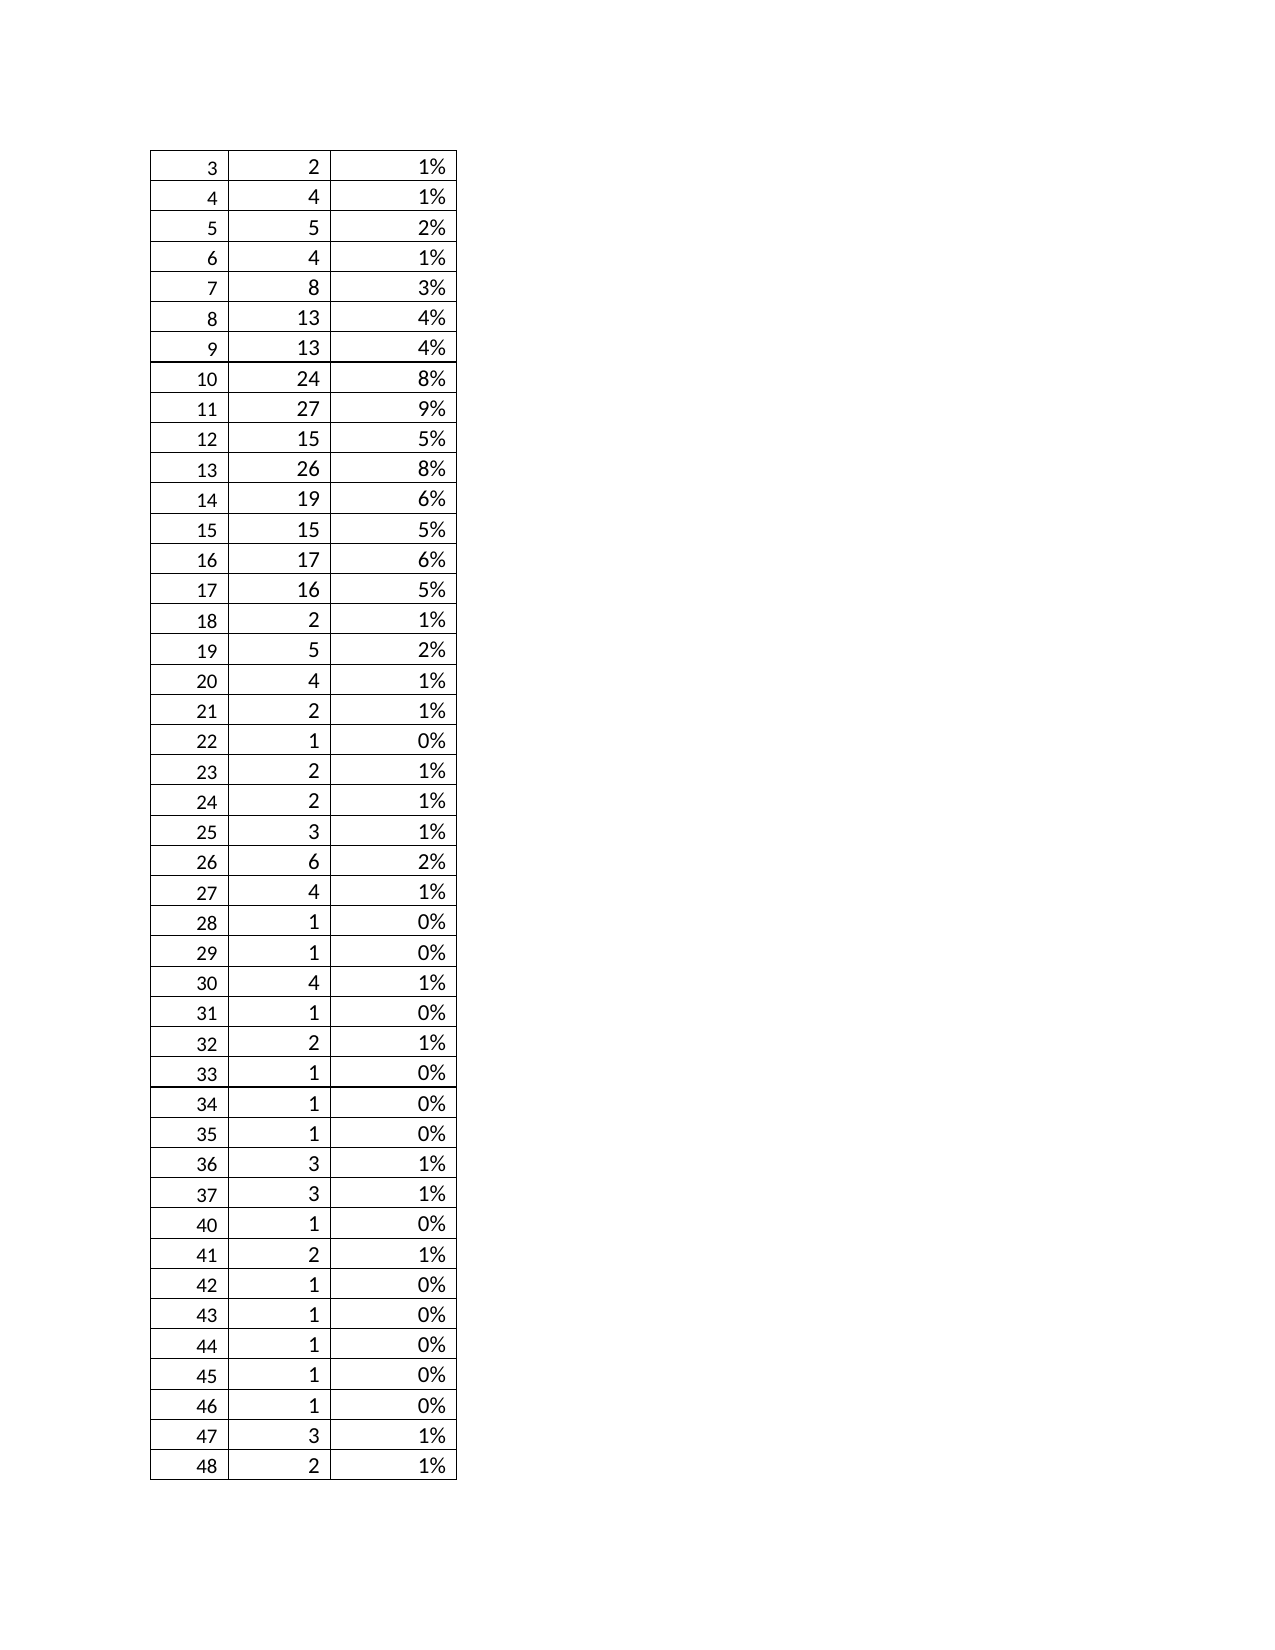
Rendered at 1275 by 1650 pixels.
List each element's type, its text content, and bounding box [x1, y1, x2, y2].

table_cell 47 [151, 1420, 228, 1449]
table_cell 1 [229, 936, 330, 966]
table_cell 1 [229, 1057, 330, 1086]
table_cell 2% [331, 211, 456, 241]
table_cell 1% [331, 967, 456, 996]
table_cell 3 [229, 1420, 330, 1449]
table_cell 4 [229, 242, 330, 271]
table_cell 2% [331, 634, 456, 663]
table_cell 1 [229, 1088, 330, 1117]
table_cell 4 [229, 967, 330, 996]
table_cell 4 [229, 876, 330, 905]
table_cell 4% [331, 332, 456, 361]
table_cell 15 [229, 423, 330, 452]
table_cell 0% [331, 1208, 456, 1237]
table_cell 32 [151, 1027, 228, 1056]
table_cell 10 [151, 363, 228, 392]
table_cell 15 [229, 514, 330, 543]
table_cell 18 [151, 604, 228, 633]
table_cell 41 [151, 1239, 228, 1268]
table_cell 27 [229, 393, 330, 422]
table_cell 1 [229, 1299, 330, 1328]
table_cell 2 [229, 1239, 330, 1268]
table_cell 27 [151, 876, 228, 905]
table_cell 31 [151, 997, 228, 1026]
table_cell 0% [331, 1299, 456, 1328]
table_cell 1% [331, 1239, 456, 1268]
table_cell 5% [331, 574, 456, 603]
table_cell 40 [151, 1208, 228, 1237]
table_cell 34 [151, 1088, 228, 1117]
table_cell 0% [331, 1057, 456, 1086]
table_cell 5% [331, 514, 456, 543]
table_cell 1 [229, 1390, 330, 1419]
table_cell 1% [331, 1148, 456, 1177]
table_cell 45 [151, 1359, 228, 1388]
table_cell 6 [229, 846, 330, 875]
table_cell 21 [151, 695, 228, 724]
table_cell 46 [151, 1390, 228, 1419]
table_cell 12 [151, 423, 228, 452]
table_cell 1% [331, 695, 456, 724]
table_cell 24 [229, 363, 330, 392]
table_cell 48 [151, 1450, 228, 1479]
table_cell 19 [151, 634, 228, 663]
table_cell 8% [331, 363, 456, 392]
table_cell 3 [229, 1148, 330, 1177]
table_cell 4% [331, 302, 456, 331]
table_cell 2 [229, 1450, 330, 1479]
table_cell 5 [229, 211, 330, 241]
table_cell 23 [151, 755, 228, 784]
table_cell 11 [151, 393, 228, 422]
table_cell 29 [151, 936, 228, 966]
table_cell 37 [151, 1178, 228, 1207]
table_cell 1 [229, 906, 330, 935]
table_cell 1% [331, 242, 456, 271]
table_cell 6 [151, 242, 228, 271]
table_cell 17 [229, 544, 330, 573]
table_cell 0% [331, 1329, 456, 1358]
table_cell 28 [151, 906, 228, 935]
table_cell 1 [229, 1329, 330, 1358]
table_cell 1% [331, 1450, 456, 1479]
table_cell 5% [331, 423, 456, 452]
table_cell 8 [151, 302, 228, 331]
table_cell 42 [151, 1269, 228, 1298]
table_cell 2 [229, 151, 330, 180]
table_cell 13 [151, 453, 228, 482]
table_cell 1 [229, 1118, 330, 1147]
table_cell 26 [151, 846, 228, 875]
table_cell 1% [331, 1420, 456, 1449]
table_cell 3 [229, 1178, 330, 1207]
table_cell 7 [151, 272, 228, 301]
table_cell 0% [331, 936, 456, 966]
table_cell 0% [331, 1269, 456, 1298]
table_cell 2 [229, 604, 330, 633]
table_cell 20 [151, 665, 228, 694]
table_cell 0% [331, 1088, 456, 1117]
table_cell 1 [229, 725, 330, 754]
table_cell 2 [229, 695, 330, 724]
table_cell 24 [151, 785, 228, 814]
table_cell 5 [151, 211, 228, 241]
table_cell 13 [229, 302, 330, 331]
table_cell 8 [229, 272, 330, 301]
table_cell 6% [331, 483, 456, 512]
table_cell 1 [229, 1269, 330, 1298]
table_cell 3 [229, 816, 330, 845]
table_cell 19 [229, 483, 330, 512]
table_cell 0% [331, 997, 456, 1026]
table_cell 2 [229, 785, 330, 814]
table_cell 2 [229, 755, 330, 784]
table_cell 1% [331, 876, 456, 905]
table_cell 0% [331, 1118, 456, 1147]
table_cell 16 [229, 574, 330, 603]
table_cell 1% [331, 604, 456, 633]
table_cell 2% [331, 846, 456, 875]
table_cell 36 [151, 1148, 228, 1177]
table_cell 15 [151, 514, 228, 543]
table_cell 4 [229, 181, 330, 210]
table_cell 2 [229, 1027, 330, 1056]
table_cell 1% [331, 816, 456, 845]
table_cell 5 [229, 634, 330, 663]
table_cell 14 [151, 483, 228, 512]
table_cell 0% [331, 1359, 456, 1388]
table_cell 26 [229, 453, 330, 482]
table_cell 16 [151, 544, 228, 573]
table_cell 1% [331, 785, 456, 814]
table_cell 1% [331, 665, 456, 694]
table_cell 1% [331, 755, 456, 784]
table_cell 25 [151, 816, 228, 845]
table_cell 3% [331, 272, 456, 301]
table_cell 1% [331, 1027, 456, 1056]
table_cell 0% [331, 725, 456, 754]
table_cell 22 [151, 725, 228, 754]
table_cell 9 [151, 332, 228, 361]
table_cell 3 [151, 151, 228, 180]
table_cell 4 [229, 665, 330, 694]
table_cell 33 [151, 1057, 228, 1086]
table_cell 0% [331, 906, 456, 935]
table_cell 1 [229, 1208, 330, 1237]
table_cell 1% [331, 181, 456, 210]
table_cell 0% [331, 1390, 456, 1419]
table_cell 1 [229, 1359, 330, 1388]
table_cell 17 [151, 574, 228, 603]
table_cell 13 [229, 332, 330, 361]
table_cell 4 [151, 181, 228, 210]
table_cell 43 [151, 1299, 228, 1328]
table_cell 44 [151, 1329, 228, 1358]
table_cell 35 [151, 1118, 228, 1147]
table_cell 8% [331, 453, 456, 482]
table_cell 9% [331, 393, 456, 422]
table_cell 6% [331, 544, 456, 573]
table_cell 1 [229, 997, 330, 1026]
table_cell 1% [331, 1178, 456, 1207]
table_cell 1% [331, 151, 456, 180]
table_cell 30 [151, 967, 228, 996]
